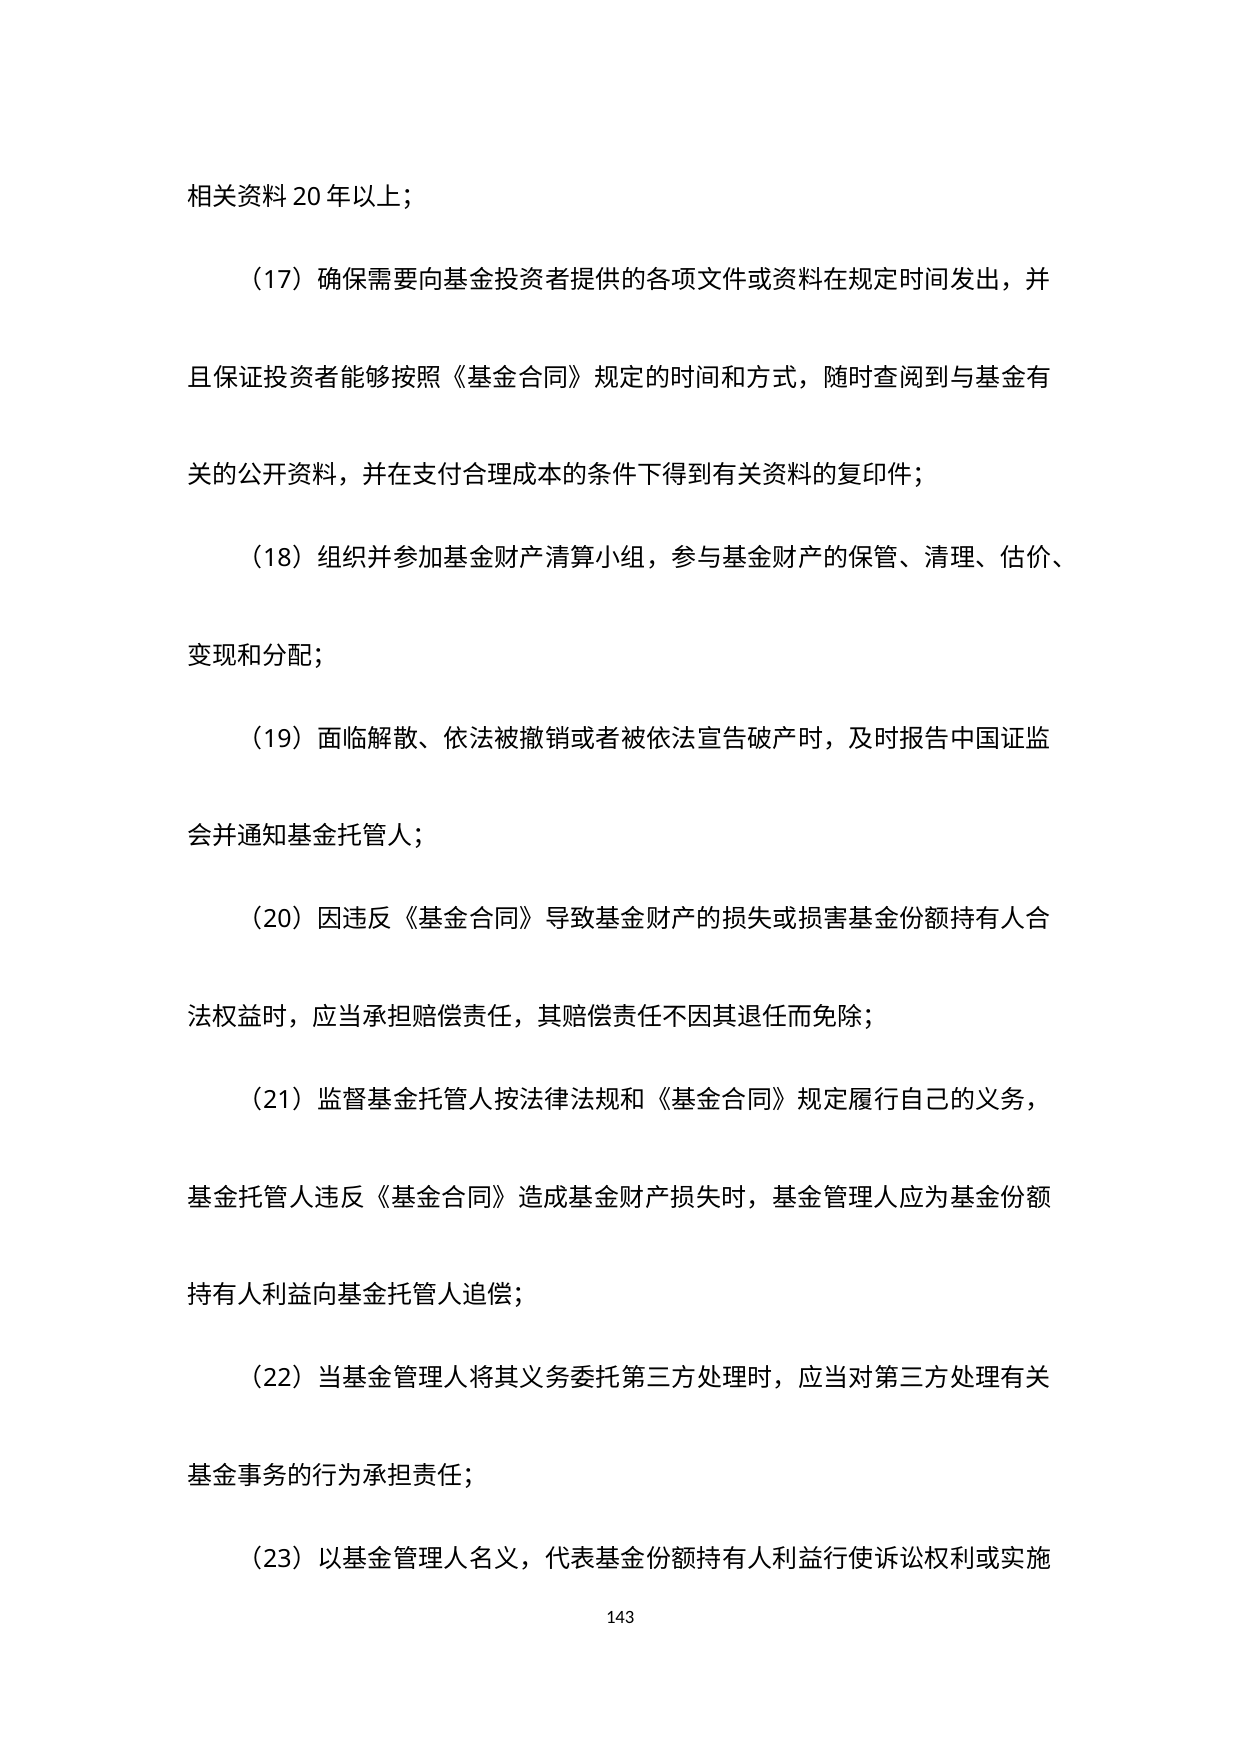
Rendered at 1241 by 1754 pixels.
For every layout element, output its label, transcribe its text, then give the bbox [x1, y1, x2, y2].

text （22）当基金管理人将其义务委托第三方处理时，应当对第三方处理有关基金事务的行为承担责任； [187, 1343, 1053, 1506]
text （20）因违反《基金合同》导致基金财产的损失或损害基金份额持有人合法权益时，应当承担赔偿责任，其赔偿责任不因其退任而免除； [187, 884, 1053, 1047]
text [187, 1524, 1053, 1589]
text （18）组织并参加基金财产清算小组，参与基金财产的保管、清理、估价、变现和分配； [187, 523, 1053, 686]
text （19）面临解散、依法被撤销或者被依法宣告破产时，及时报告中国证监会并通知基金托管人； [187, 704, 1053, 866]
text （17）确保需要向基金投资者提供的各项文件或资料在规定时间发出，并且保证投资者能够按照《基金合同》规定的时间和方式，随时查阅到与基金有关的公开资料，并在支付合理成本的条件下得到有关资料的复印件； [187, 245, 1053, 505]
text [187, 162, 1053, 227]
text （21）监督基金托管人按法律法规和《基金合同》规定履行自己的义务，基金托管人违反《基金合同》造成基金财产损失时，基金管理人应为基金份额持有人利益向基金托管人追偿； [187, 1065, 1053, 1325]
